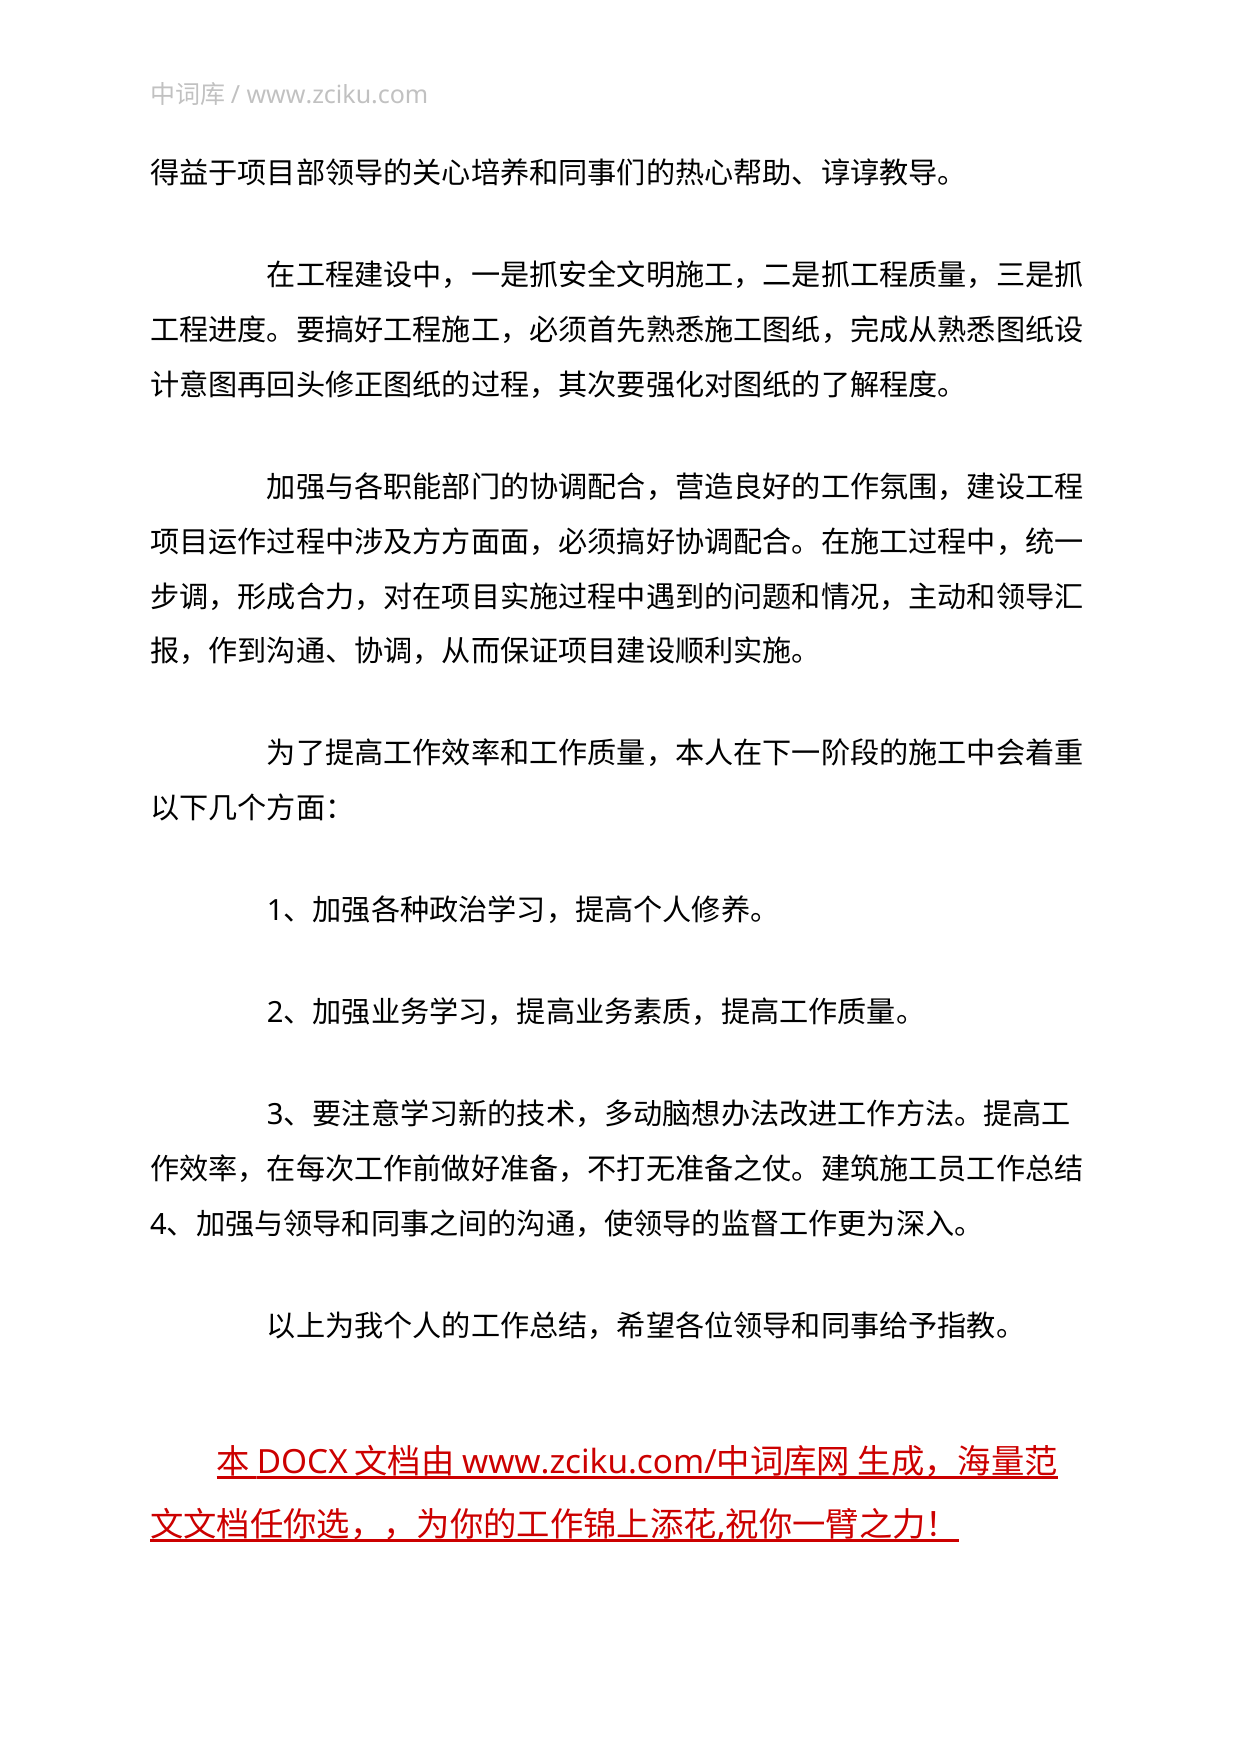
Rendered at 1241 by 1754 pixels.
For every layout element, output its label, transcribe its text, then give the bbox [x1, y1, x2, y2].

text 本DOCX文档由 www.zciku.com/中词库网 生成，海量范文文档任你选，，为你的工作锦上添花,祝你一臂之力！ [150, 1435, 1090, 1547]
text 3、要注意学习新的技术，多动脑想办法改进工作方法。提高工作效率，在每次工作前做好准备，不打无准备之仗。建筑施工员工作总结4、加强与领导和同事之间的沟通，使领导的监督工作更为深入。 [150, 1090, 1090, 1243]
text 1、加强各种政治学习，提高个人修养。 [150, 886, 1090, 929]
text 以上为我个人的工作总结，希望各位领导和同事给予指教。 [150, 1302, 1090, 1344]
text 加强与各职能部门的协调配合，营造良好的工作氛围，建设工程项目运作过程中涉及方方面面，必须搞好协调配合。在施工过程中，统一步调，形成合力，对在项目实施过程中遇到的问题和情况，主动和领导汇报，作到沟通、协调，从而保证项目建设顺利实施。 [150, 463, 1090, 670]
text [150, 150, 1090, 192]
text 2、加强业务学习，提高业务素质，提高工作质量。 [150, 988, 1090, 1031]
text 为了提高工作效率和工作质量，本人在下一阶段的施工中会着重以下几个方面： [150, 730, 1090, 827]
text 在工程建设中，一是抓安全文明施工，二是抓工程质量，三是抓工程进度。要搞好工程施工，必须首先熟悉施工图纸，完成从熟悉图纸设计意图再回头修正图纸的过程，其次要强化对图纸的了解程度。 [150, 252, 1090, 404]
